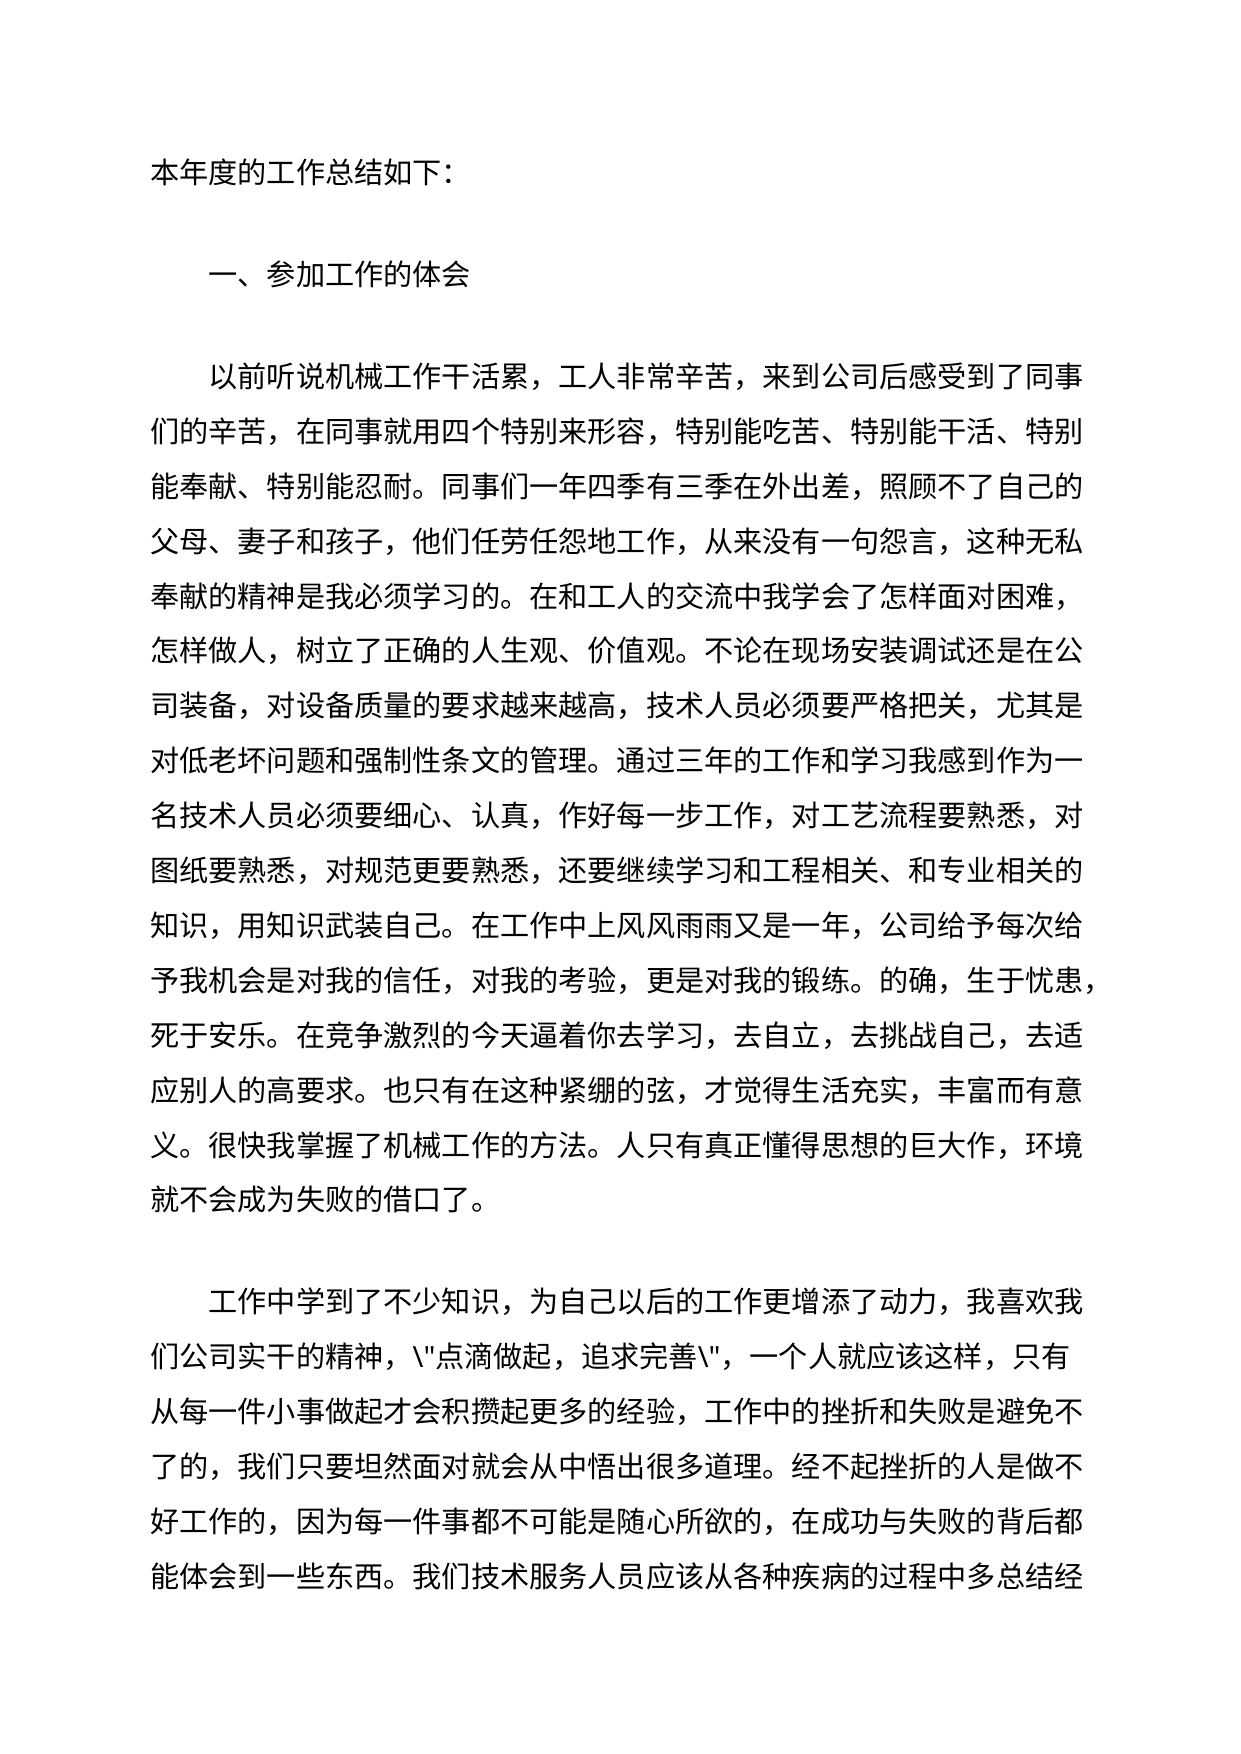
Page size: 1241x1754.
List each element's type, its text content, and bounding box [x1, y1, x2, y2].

text 以前听说机械工作干活累，工人非常辛苦，来到公司后感受到了同事们的辛苦，在同事就用四个特别来形容，特别能吃苦、特别能干活、特别能奉献、特别能忍耐。同事们一年四季有三季在外出差，照顾不了自己的父母、妻子和孩子，他们任劳任怨地工作，从来没有一句怨言，这种无私奉献的精神是我必须学习的。在和工人的交流中我学会了怎样面对困难，怎样做人，树立了正确的人生观、价值观。不论在现场安装调试还是在公司装备，对设备质量的要求越来越高，技术人员必须要严格把关，尤其是对低老坏问题和强制性条文的管理。通过三年的工作和学习我感到作为一名技术人员必须要细心、认真，作好每一步工作，对工艺流程要熟悉，对图纸要熟悉，对规范更要熟悉，还要继续学习和工程相关、和专业相关的知识，用知识武装自己。在工作中上风风雨雨又是一年，公司给予每次给予我机会是对我的信任，对我的考验，更是对我的锻练。的确，生于忧患，死于安乐。在竞争激烈的今天逼着你去学习，去自立，去挑战自己，去适应别人的高要求。也只有在这种紧绷的弦，才觉得生活充实，丰富而有意义。很快我掌握了机械工作的方法。人只有真正懂得思想的巨大作，环境就不会成为失败的借口了。 [150, 353, 1090, 1219]
text 一、参加工作的体会 [150, 252, 1090, 294]
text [150, 150, 1090, 192]
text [150, 1279, 1090, 1596]
